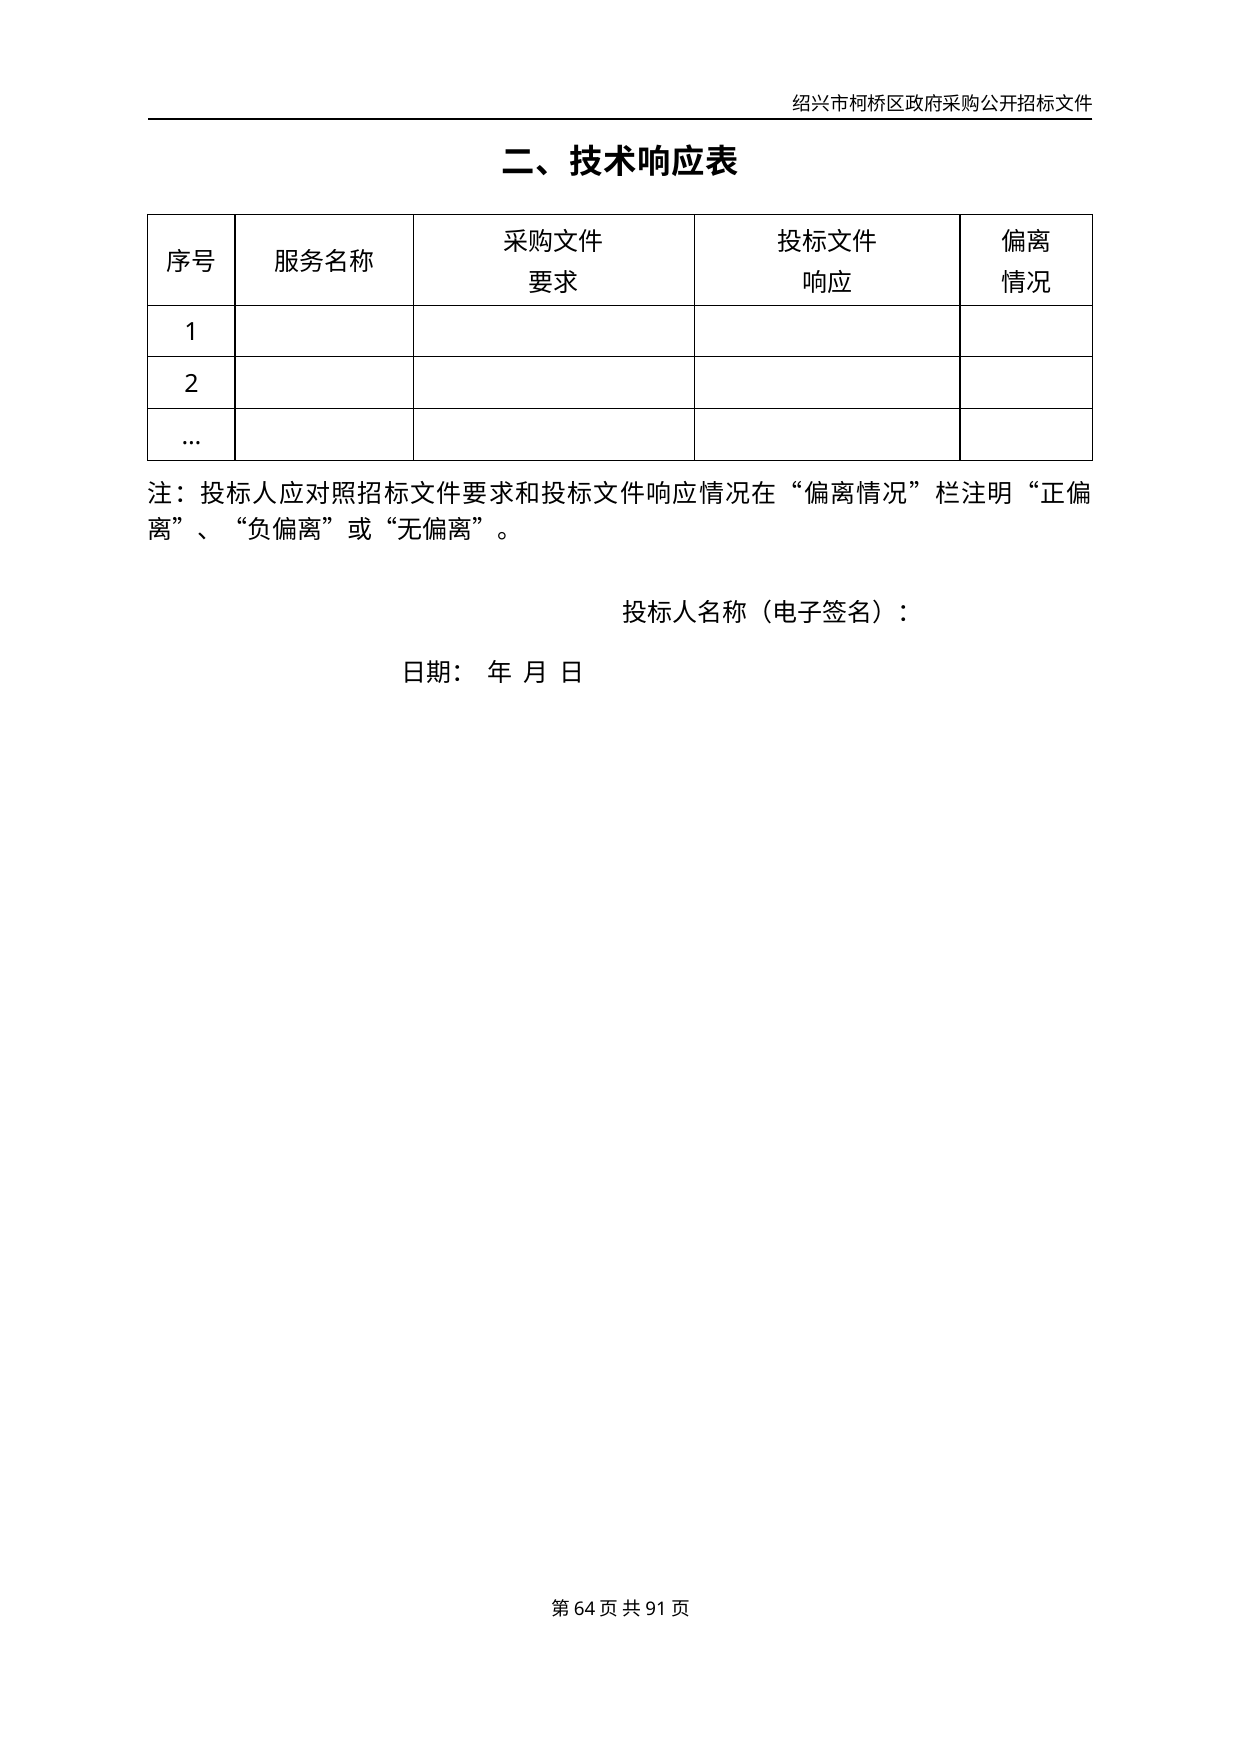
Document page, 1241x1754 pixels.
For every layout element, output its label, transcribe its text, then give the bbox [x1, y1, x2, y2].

table_header 投标文件 响应 [695, 215, 959, 305]
table_header 偏离 情况 [961, 215, 1092, 305]
table_cell … [148, 409, 234, 460]
table_cell 1 [148, 306, 234, 356]
table_cell [961, 357, 1092, 408]
table_header 采购文件 要求 [414, 215, 694, 305]
table_cell [414, 306, 694, 356]
text 二、技术响应表 [148, 135, 1092, 183]
table_cell [236, 306, 413, 356]
text 日期： 年 月 日 [148, 652, 1092, 688]
table_cell [695, 306, 959, 356]
table_cell [236, 409, 413, 460]
table_header 序号 [148, 215, 234, 305]
table_cell [695, 357, 959, 408]
table_cell [414, 357, 694, 408]
table_cell [236, 357, 413, 408]
text 投标人名称（电子签名）： [148, 592, 1092, 629]
text 注：投标人应对照招标文件要求和投标文件响应情况在“偏离情况”栏注明“正偏离”、“负偏离”或“无偏离”。 [148, 473, 1092, 546]
table_cell [961, 306, 1092, 356]
table_cell [695, 409, 959, 460]
table_header 服务名称 [236, 215, 413, 305]
table_cell 2 [148, 357, 234, 408]
table_cell [414, 409, 694, 460]
table_cell [961, 409, 1092, 460]
